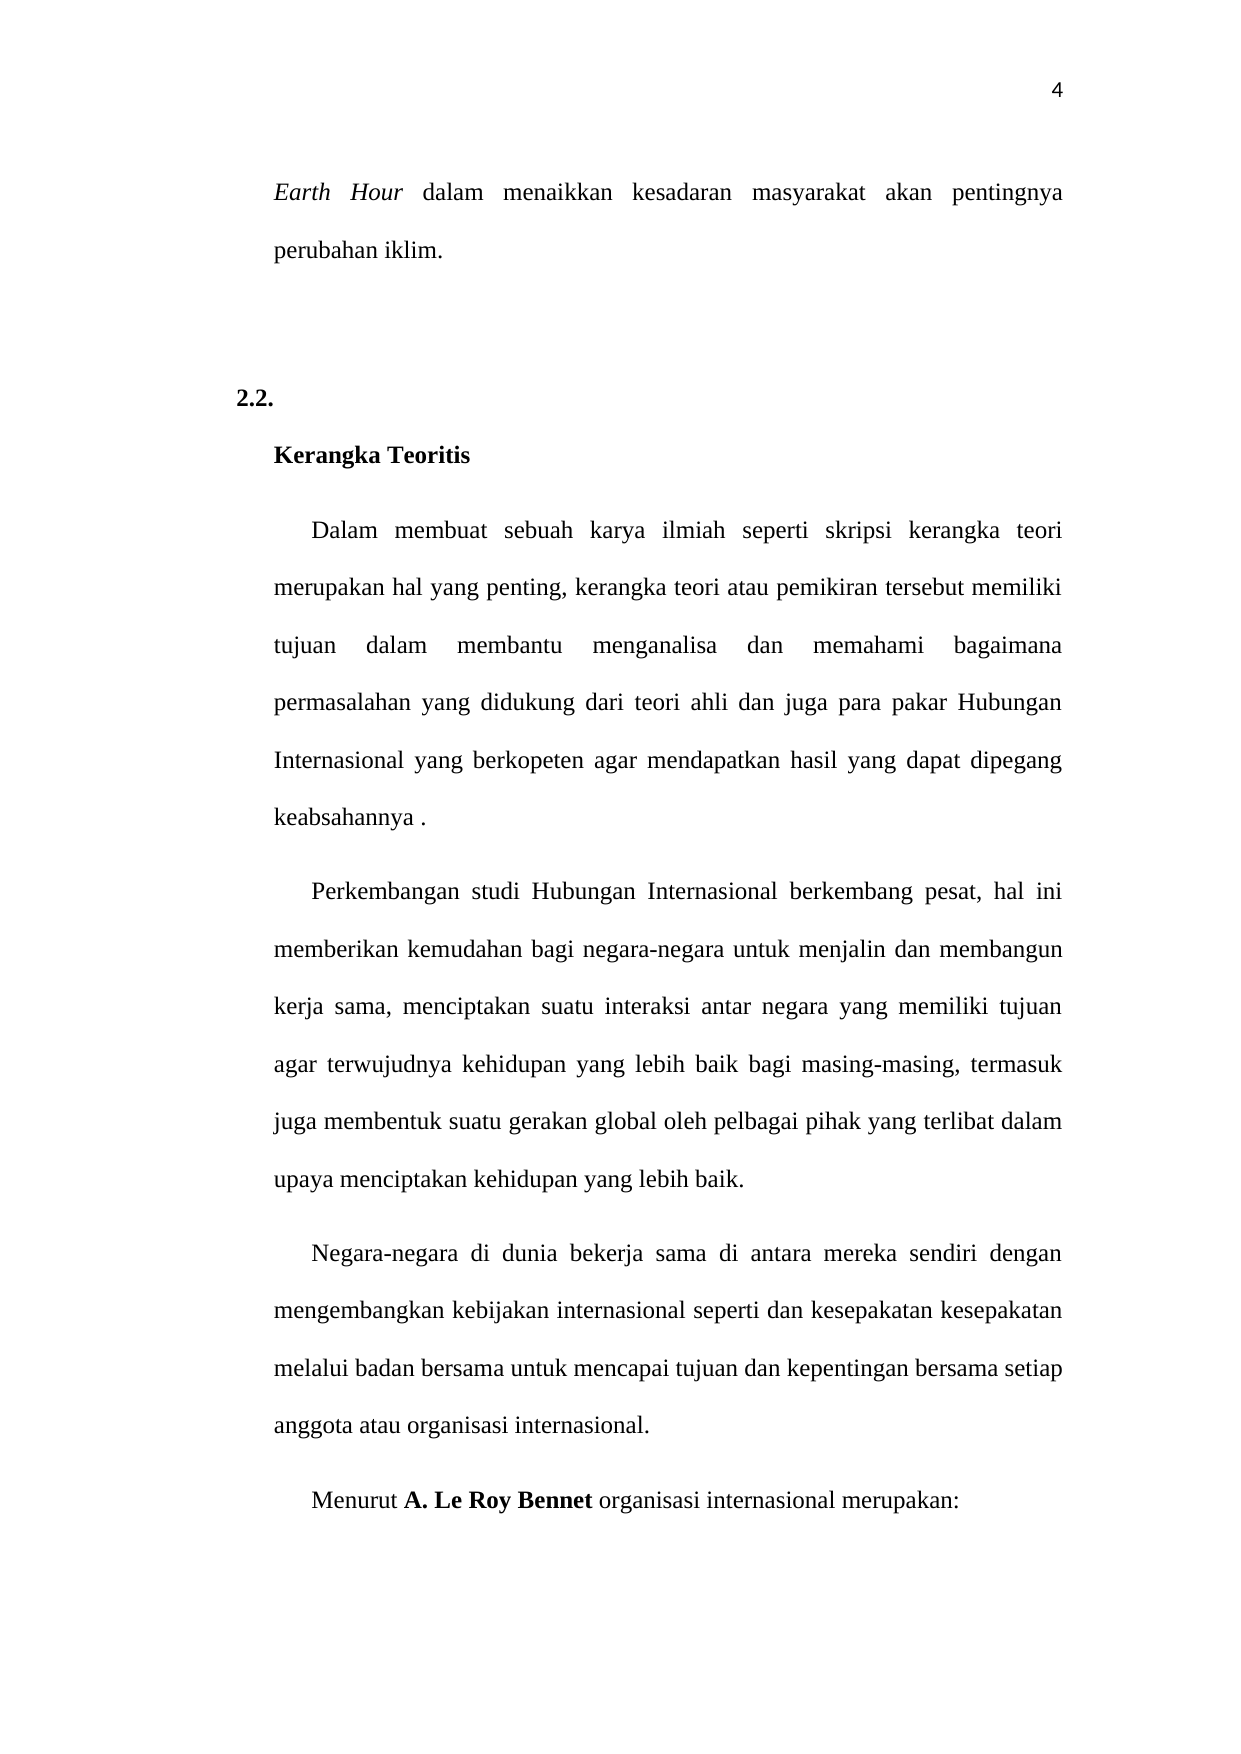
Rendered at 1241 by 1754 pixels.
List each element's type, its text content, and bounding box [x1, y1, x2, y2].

text Perkembangan studi Hubungan Internasional berkembang pesat, hal ini memberikan kemudahan bagi negara-negara untuk menjalin dan membangun kerja sama, menciptakan suatu interaksi antar negara yang memiliki tujuan agar terwujudnya kehidupan yang lebih baik bagi masing-masing, termasuk juga membentuk suatu gerakan global oleh pelbagai pihak yang terlibat dalam upaya menciptakan kehidupan yang lebih baik. [274, 876, 1063, 1193]
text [274, 177, 1063, 263]
text Negara-negara di dunia bekerja sama di antara mereka sendiri dengan mengembangkan kebijakan internasional seperti dan kesepakatan kesepakatan melalui badan bersama untuk mencapai tujuan dan kepentingan bersama setiap anggota atau organisasi internasional. [274, 1238, 1063, 1439]
list Kerangka Teoritis [236, 383, 1063, 469]
text Menurut A. Le Roy Bennet organisasi internasional merupakan: [274, 1485, 1063, 1513]
text Dalam membuat sebuah karya ilmiah seperti skripsi kerangka teori merupakan hal yang penting, kerangka teori atau pemikiran tersebut memiliki tujuan dalam membantu menganalisa dan memahami bagaimana permasalahan yang didukung dari teori ahli dan juga para pakar Hubungan Internasional yang berkopeten agar mendapatkan hasil yang dapat dipegang keabsahannya . [274, 515, 1063, 831]
